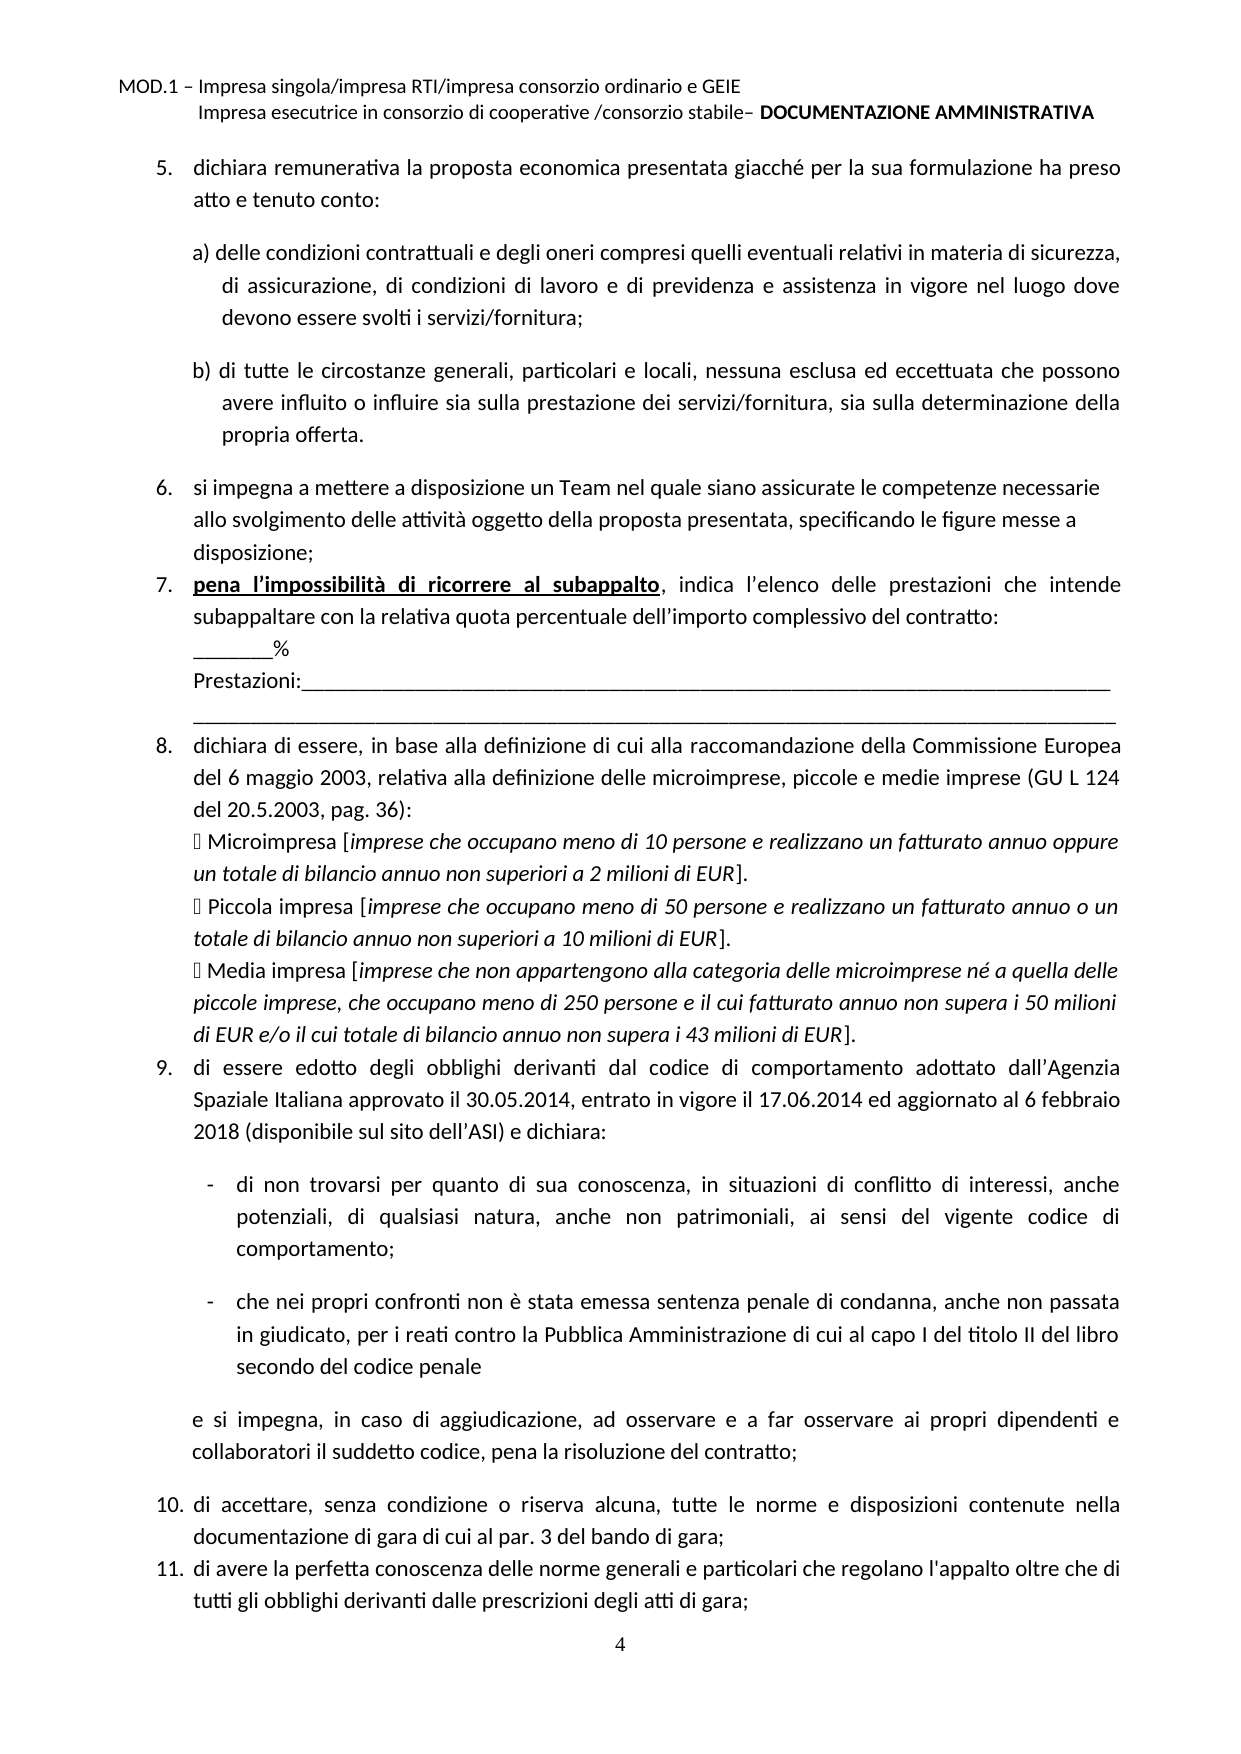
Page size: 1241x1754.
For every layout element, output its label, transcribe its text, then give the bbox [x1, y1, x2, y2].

list _______% [193, 634, 1122, 662]
list si impegna a mettere a disposizione un Team nel quale siano assicurate le competenze necessarie allo svolgimento delle attività oggetto della proposta presentata, specificando le figure messe a disposizione; [156, 473, 1122, 566]
text a) delle condizioni contrattuali e degli oneri compresi quelli eventuali relativi in materia di sicurezza, di assicurazione, di condizioni di lavoro e di previdenza e assistenza in vigore nel luogo dove devono essere svolti i servizi/fornitura; [192, 238, 1122, 331]
list Piccola impresa [imprese che occupano meno di 50 persone e realizzano un fatturato annuo o un totale di bilancio annuo non superiori a 10 milioni di EUR]. [193, 892, 1122, 952]
list Prestazioni:________________________________________________________________________________________________________________________________________________________ [193, 666, 1122, 727]
list Microimpresa [imprese che occupano meno di 10 persone e realizzano un fatturato annuo oppure un totale di bilancio annuo non superiori a 2 milioni di EUR]. [193, 827, 1122, 888]
list di essere edotto degli obblighi derivanti dal codice di comportamento adottato dall’Agenzia Spaziale Italiana approvato il 30.05.2014, entrato in vigore il 17.06.2014 ed aggiornato al 6 febbraio 2018 (disponibile sul sito dell’ASI) e dichiara: [156, 1053, 1122, 1145]
text e si impegna, in caso di aggiudicazione, ad osservare e a far osservare ai propri dipendenti e collaboratori il suddetto codice, pena la risoluzione del contratto; [192, 1405, 1122, 1465]
list di avere la perfetta conoscenza delle norme generali e particolari che regolano l'appalto oltre che di tutti gli obblighi derivanti dalle prescrizioni degli atti di gara; [156, 1554, 1122, 1615]
list pena l’impossibilità di ricorrere al subappalto, indica l’elenco delle prestazioni che intende subappaltare con la relativa quota percentuale dell’importo complessivo del contratto: [156, 570, 1122, 630]
list di accettare, senza condizione o riserva alcuna, tutte le norme e disposizioni contenute nella documentazione di gara di cui al par. 3 del bando di gara; [156, 1490, 1122, 1550]
list dichiara di essere, in base alla definizione di cui alla raccomandazione della Commissione Europea del 6 maggio 2003, relativa alla definizione delle microimprese, piccole e medie imprese (GU L 124 del 20.5.2003, pag. 36): [156, 731, 1122, 823]
list Media impresa [imprese che non appartengono alla categoria delle microimprese né a quella delle piccole imprese, che occupano meno di 250 persone e il cui fatturato annuo non supera i 50 milioni di EUR e/o il cui totale di bilancio annuo non supera i 43 milioni di EUR]. [193, 956, 1122, 1048]
text - di non trovarsi per quanto di sua conoscenza, in situazioni di conflitto di interessi, anche potenziali, di qualsiasi natura, anche non patrimoniali, ai sensi del vigente codice di comportamento; [207, 1170, 1122, 1262]
text - che nei propri confronti non è stata emessa sentenza penale di condanna, anche non passata in giudicato, per i reati contro la Pubblica Amministrazione di cui al capo I del titolo II del libro secondo del codice penale [207, 1287, 1122, 1380]
list dichiara remunerativa la proposta economica presentata giacché per la sua formulazione ha preso atto e tenuto conto: [156, 153, 1122, 213]
text b) di tutte le circostanze generali, particolari e locali, nessuna esclusa ed eccettuata che possono avere influito o influire sia sulla prestazione dei servizi/fornitura, sia sulla determinazione della propria offerta. [192, 356, 1122, 448]
